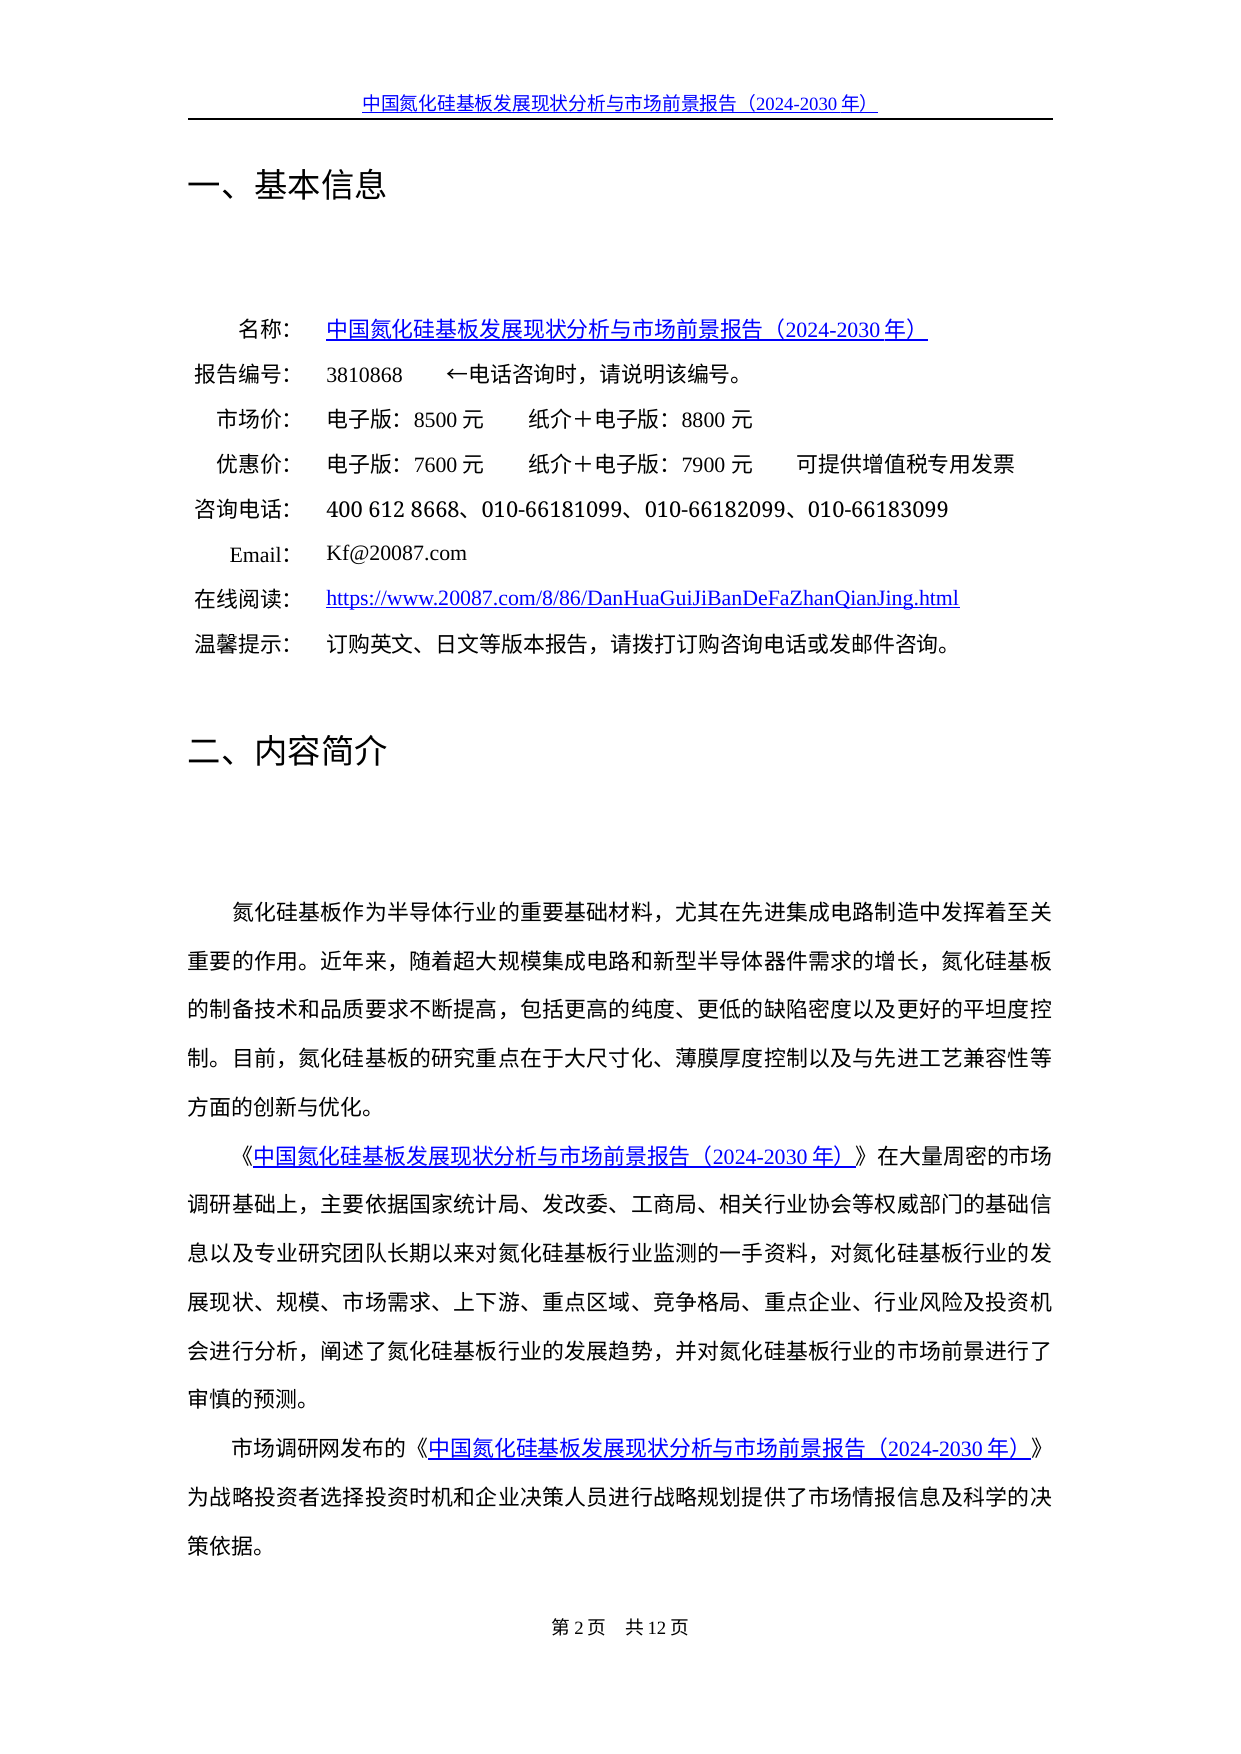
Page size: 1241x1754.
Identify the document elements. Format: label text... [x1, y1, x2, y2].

table_cell 在线阅读： [167, 582, 315, 627]
table_cell 市场价： [167, 402, 315, 447]
table_cell [315, 582, 1073, 627]
table_cell Email： [167, 537, 315, 582]
title 一、基本信息 [187, 150, 1053, 215]
table_cell 电子版：8500 元 纸介＋电子版：8800 元 [315, 402, 1073, 447]
title 二、内容简介 [187, 717, 1053, 782]
table_cell 电子版：7600 元 纸介＋电子版：7900 元 可提供增值税专用发票 [315, 447, 1073, 492]
table_header 中国氮化硅基板发展现状分析与市场前景报告（2024-2030年） [315, 312, 1073, 357]
table_header 名称： [167, 312, 315, 357]
table_cell 400 612 8668、010-66181099、010-66182099、010-66183099 [315, 492, 1073, 537]
table_cell 订购英文、日文等版本报告，请拨打订购咨询电话或发邮件咨询。 [315, 627, 1073, 672]
table_cell 温馨提示： [167, 627, 315, 672]
table_cell 咨询电话： [167, 492, 315, 537]
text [187, 894, 1053, 1561]
table_cell 优惠价： [167, 447, 315, 492]
table_cell 报告编号： [167, 357, 315, 402]
table_cell 3810868 ←电话咨询时，请说明该编号。 [315, 357, 1073, 402]
table_cell Kf@20087.com [315, 537, 1073, 582]
